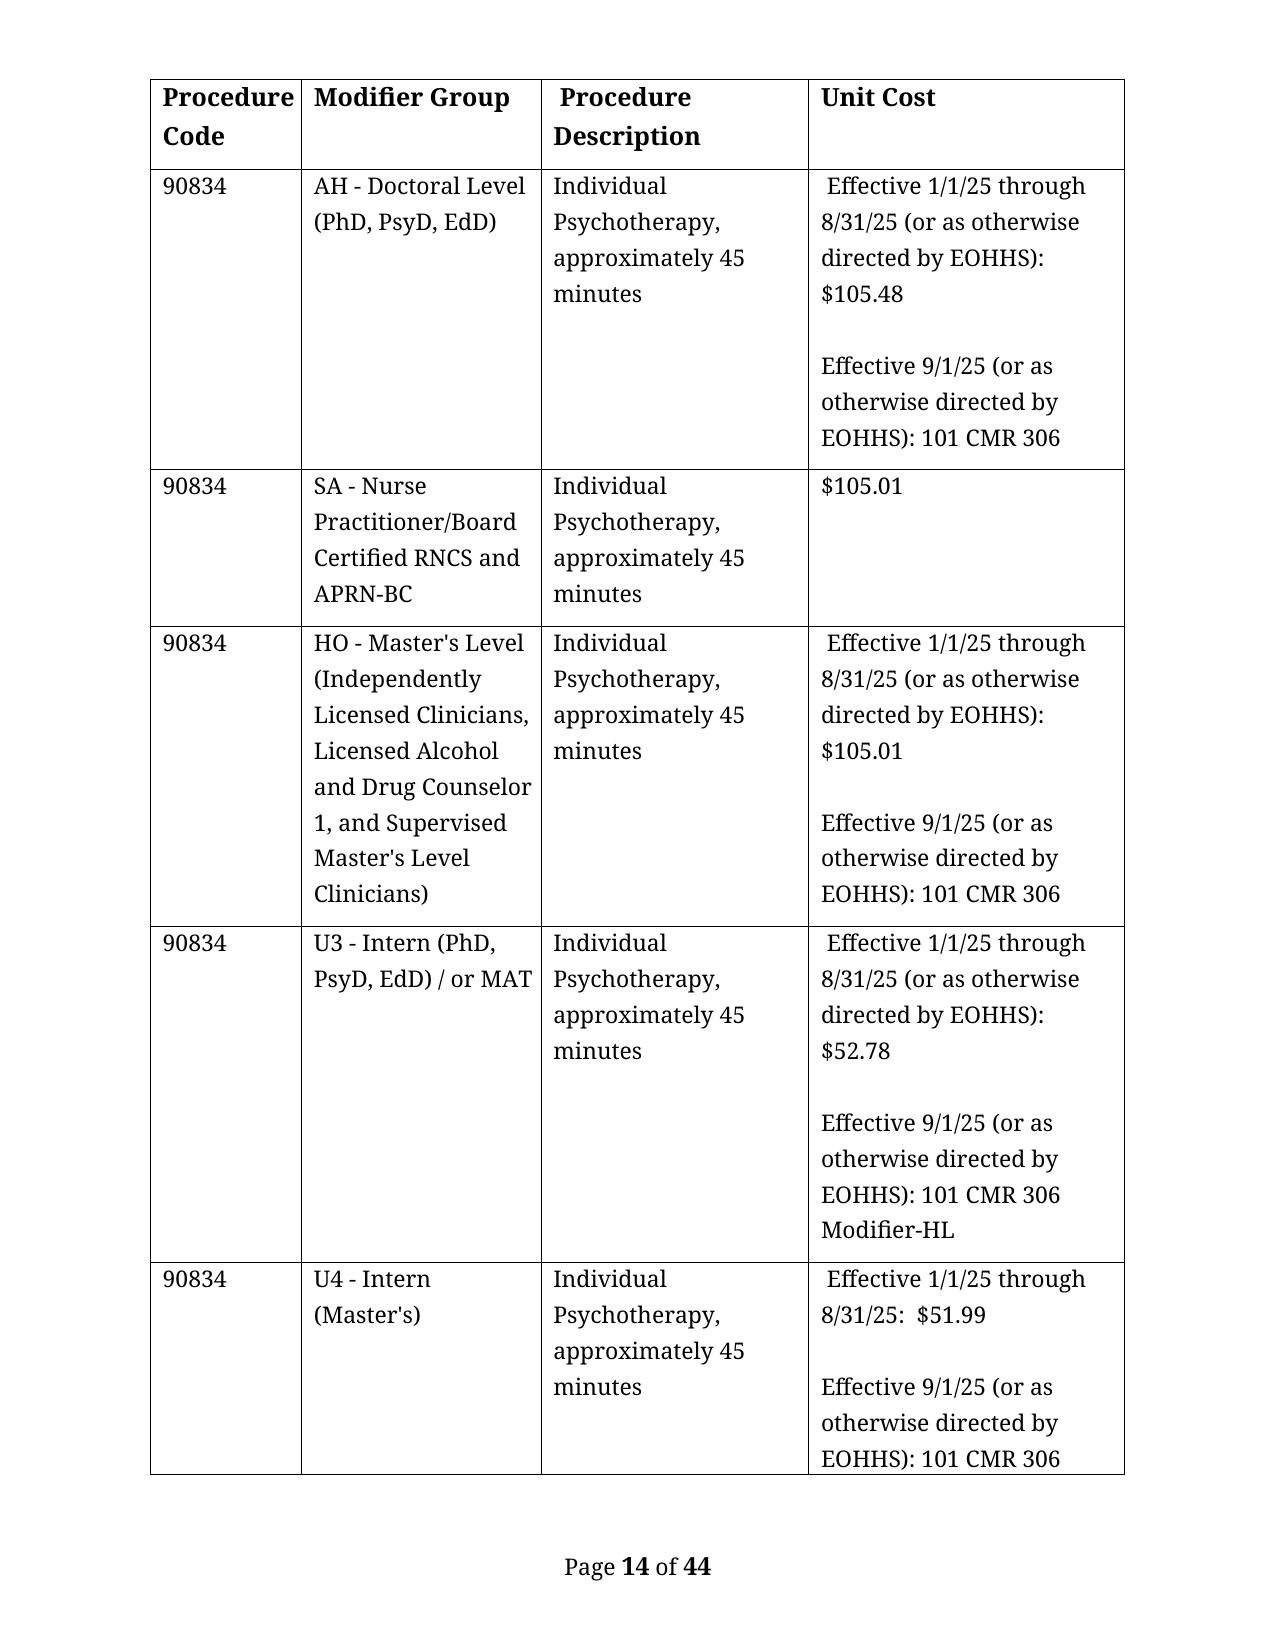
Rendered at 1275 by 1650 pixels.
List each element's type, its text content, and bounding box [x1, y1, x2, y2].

table_cell Effective 1/1/25 through 8/31/25 (or as otherwise directed by EOHHS): $105.48 Effective 9/1/25 (or as otherwise directed by EOHHS): 101 CMR 306 [809, 170, 1124, 469]
table_cell SA - Nurse Practitioner/Board Certified RNCS and APRN-BC [302, 470, 541, 626]
table_cell Effective 1/1/25 through 8/31/25 (or as otherwise directed by EOHHS): $105.01 Effective 9/1/25 (or as otherwise directed by EOHHS): 101 CMR 306 [809, 627, 1124, 926]
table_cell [542, 170, 808, 469]
table_cell 90834 [151, 627, 301, 926]
table_cell HO - Master's Level (Independently Licensed Clinicians, Licensed Alcohol and Drug Counselor 1, and Supervised Master's Level Clinicians) [302, 627, 541, 926]
table_header Procedure Code [151, 80, 301, 169]
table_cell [809, 1263, 1124, 1474]
table_cell 90834 [151, 1263, 301, 1474]
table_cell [542, 1263, 808, 1474]
table_cell 90834 [151, 470, 301, 626]
table_cell Individual Psychotherapy, approximately 45 minutes [542, 470, 808, 626]
table_cell U4 - Intern (Master's) [302, 1263, 541, 1474]
table_cell 90834 [151, 170, 301, 469]
table_cell Individual Psychotherapy, approximately 45 minutes [542, 927, 808, 1262]
table_cell Effective 1/1/25 through 8/31/25 (or as otherwise directed by EOHHS): $52.78 Effective 9/1/25 (or as otherwise directed by EOHHS): 101 CMR 306 Modifier-HL [809, 927, 1124, 1262]
table_header Modifier Group [302, 80, 541, 169]
table_header Unit Cost [809, 80, 1124, 169]
table_cell 90834 [151, 927, 301, 1262]
table_cell Individual Psychotherapy, approximately 45 minutes [542, 627, 808, 926]
table_cell AH - Doctoral Level (PhD, PsyD, EdD) [302, 170, 541, 469]
table_cell U3 - Intern (PhD, PsyD, EdD) / or MAT [302, 927, 541, 1262]
table_cell $105.01 [809, 470, 1124, 626]
table_header Procedure Description [542, 80, 808, 169]
